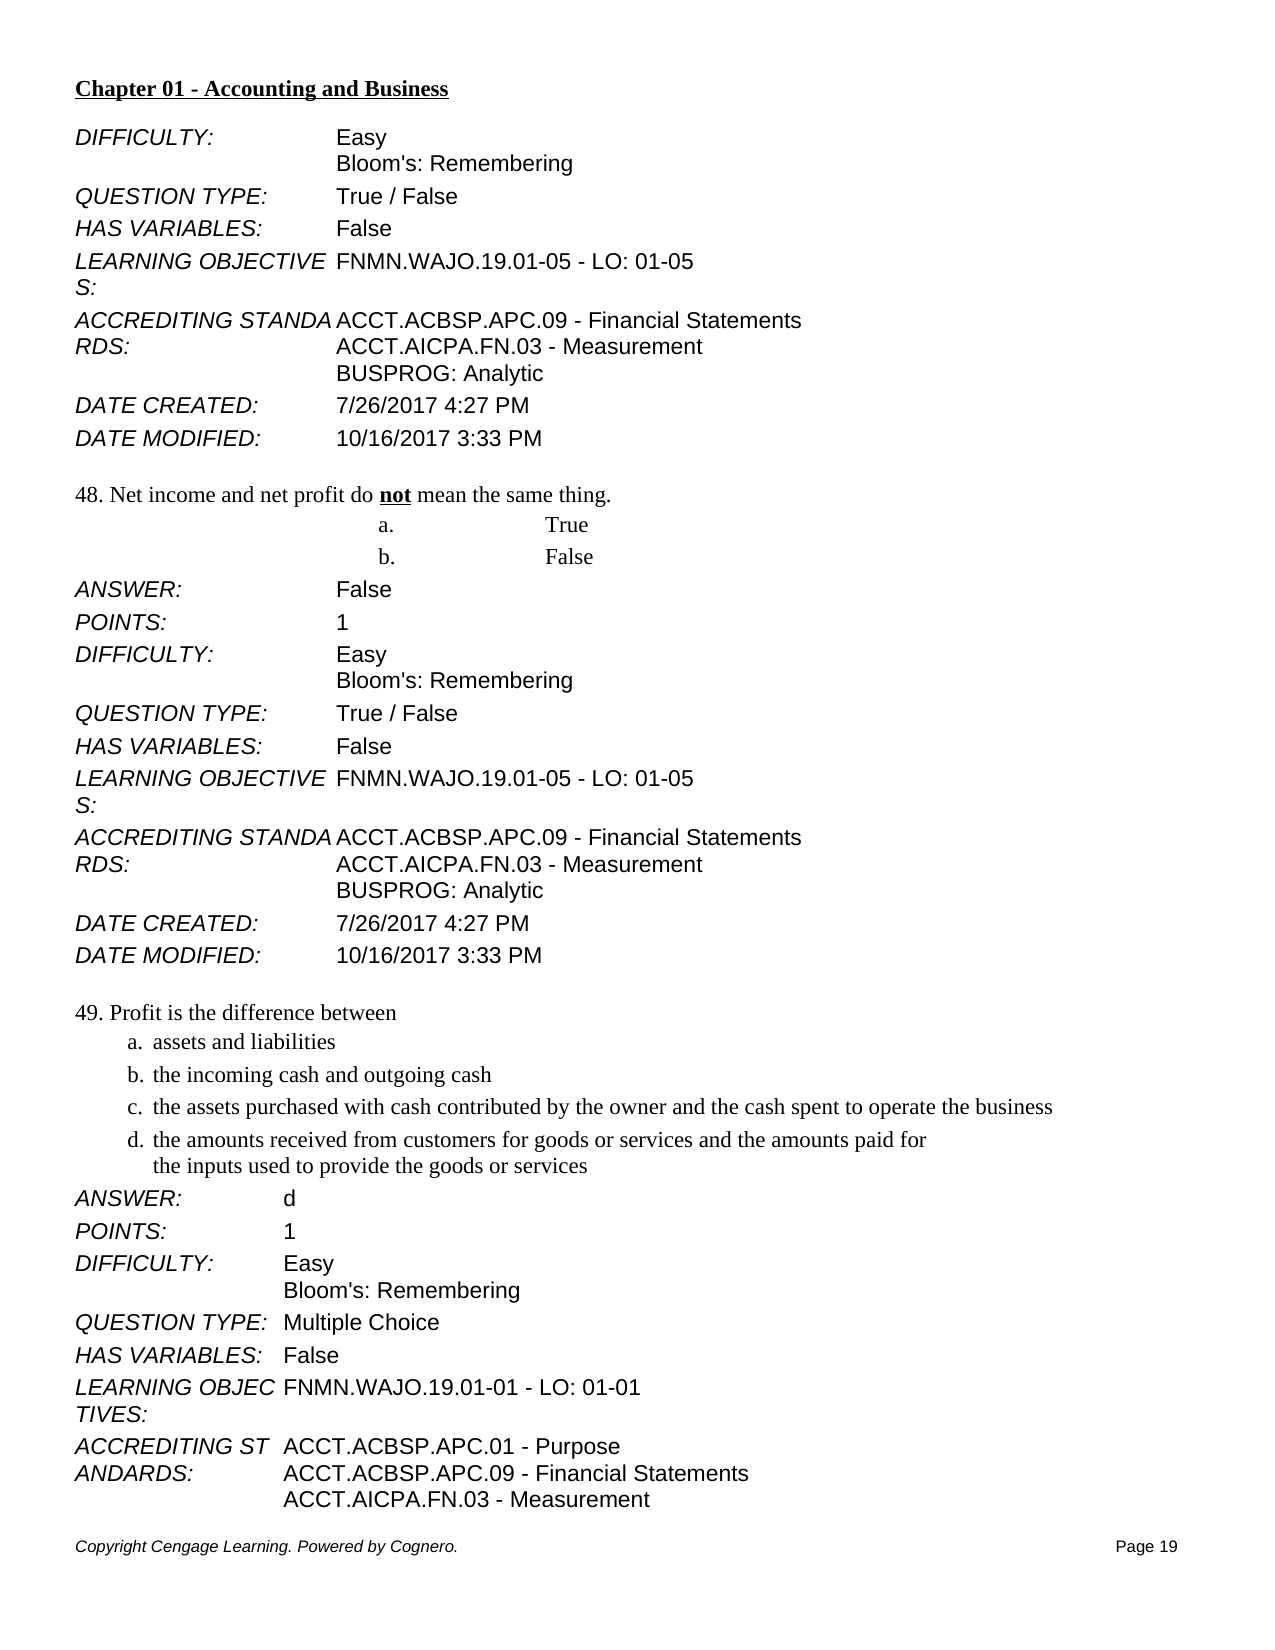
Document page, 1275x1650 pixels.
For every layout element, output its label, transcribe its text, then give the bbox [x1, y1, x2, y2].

table_header 48. Net income and net profit do not mean the same thing. [75, 481, 1200, 972]
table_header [75, 121, 1200, 454]
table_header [75, 999, 1200, 1516]
